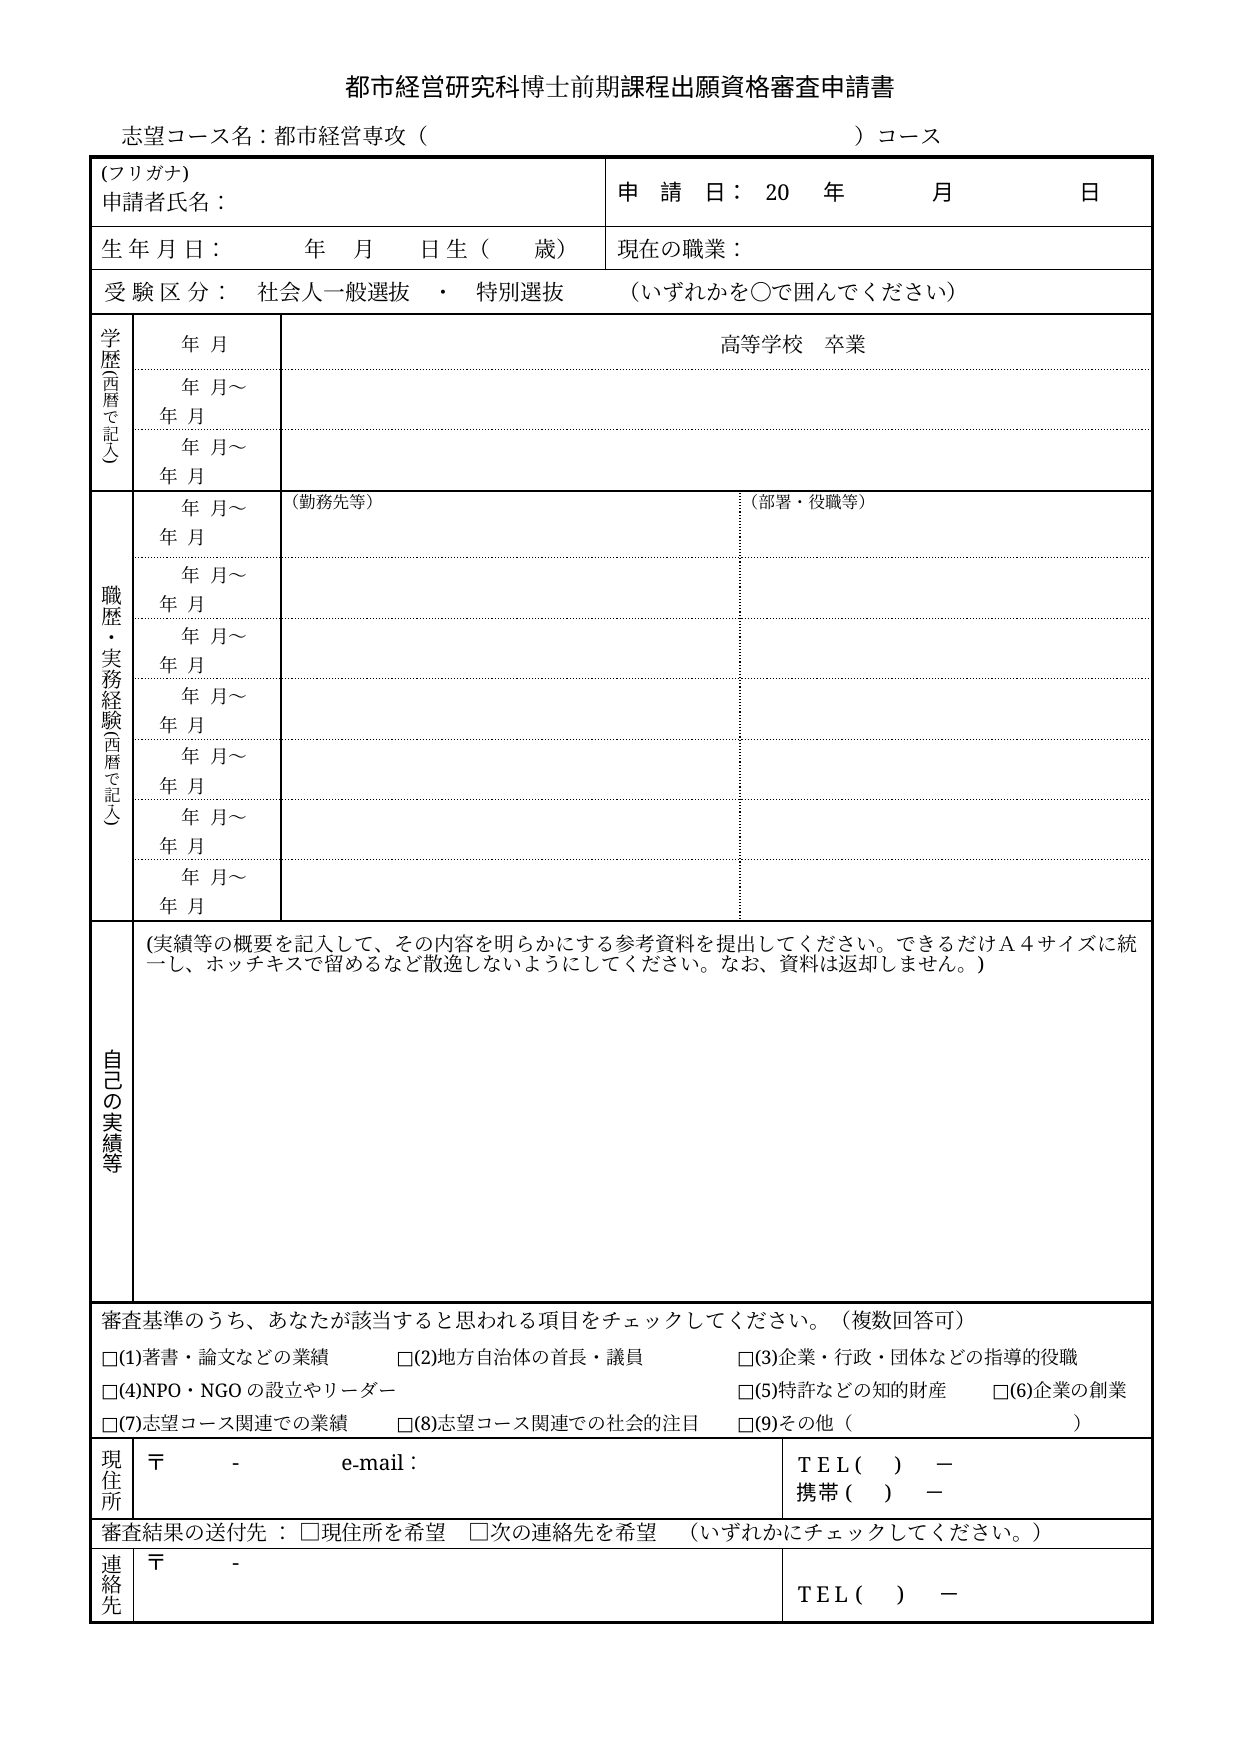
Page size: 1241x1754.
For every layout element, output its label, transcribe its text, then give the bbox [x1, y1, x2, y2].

table_cell TEL ( ) － [783, 1549, 1151, 1621]
table_cell 年 月 [134, 315, 280, 369]
table_cell （部署・役職等） [740, 492, 1151, 557]
table_cell 職歴・実務経験(西暦で記入) [92, 492, 132, 920]
table_cell 年 月～ 年 月 [134, 369, 280, 429]
table_cell 年 月～ 年 月 [134, 492, 280, 557]
table_cell 生 年 月 日： 年 月 日 生（ 歳） [92, 227, 605, 269]
table_cell [282, 859, 740, 920]
table_cell [740, 618, 1151, 678]
table_header 申 請 日： 20 年 月 日 [606, 159, 1151, 226]
table_cell 現住所 [92, 1439, 132, 1518]
table_cell TEL ( ) － 携帯 ( ) － [783, 1439, 1151, 1518]
table_cell [282, 429, 1151, 489]
table_cell [282, 557, 740, 618]
table_cell 年 月～ 年 月 [134, 429, 280, 489]
table_cell 年 月～ 年 月 [134, 859, 280, 920]
table_cell 学歴(西暦で記入) [92, 315, 132, 489]
table_cell (実績等の概要を記入して、その内容を明らかにする参考資料を提出してください。できるだけＡ４サイズに統一し、ホッチキスで留めるなど散逸しないようにしてください。なお、資料は返却しません。) [134, 922, 1151, 1301]
table_cell 受 験 区 分： 社会人一般選抜 ・ 特別選抜 （いずれかを〇で囲んでください） [92, 270, 1151, 313]
table_header (フリガナ) 申請者氏名： [92, 159, 605, 226]
table_cell [740, 859, 1151, 920]
table_cell [282, 799, 740, 859]
table_cell 〒 - [134, 1549, 782, 1621]
table_cell [740, 678, 1151, 738]
table_cell （勤務先等） [282, 492, 740, 557]
table_cell [282, 369, 1151, 429]
table_cell [282, 618, 740, 678]
table_cell 年 月～ 年 月 [134, 739, 280, 799]
text 都市経営研究科博士前期課程出願資格審査申請書 [220, 68, 1163, 104]
table_cell 連絡先 [92, 1549, 133, 1621]
table_cell 年 月～ 年 月 [134, 557, 280, 618]
table_cell 年 月～ 年 月 [134, 678, 280, 738]
table_cell [282, 739, 740, 799]
table_cell 〒 - e-mail： [134, 1439, 782, 1518]
table_cell 高等学校 卒業 [282, 315, 1151, 369]
table_cell [740, 739, 1151, 799]
table_cell [740, 557, 1151, 618]
text 志望コース名：都市経営専攻（ ）コース [121, 119, 1163, 151]
table_cell 年 月～ 年 月 [134, 618, 280, 678]
table_cell [282, 678, 740, 738]
table_cell 審査基準のうち、あなたが該当すると思われる項目をチェックしてください。（複数回答可） □(1)著書・論文などの業績 □(2)地方自治体の首長・議員 □(3)企業・行政・団体などの指導的役職 □(4)NPO・NGO の設立やリーダー □(5)特許などの知的財産 □(6)企業の創業 □(7)志望コース関連での業績 □(8)志望コース関連での社会的注目 □(9)その他（ ） [92, 1304, 1151, 1437]
table_cell 年 月～ 年 月 [134, 799, 280, 859]
table_cell 現在の職業： [606, 227, 1151, 269]
table_cell [740, 799, 1151, 859]
table_cell 審査結果の送付先 ： □現住所を希望 □次の連絡先を希望 （いずれかにチェックしてください。） [92, 1520, 1151, 1547]
table_cell 自己の実績等 [92, 922, 132, 1301]
